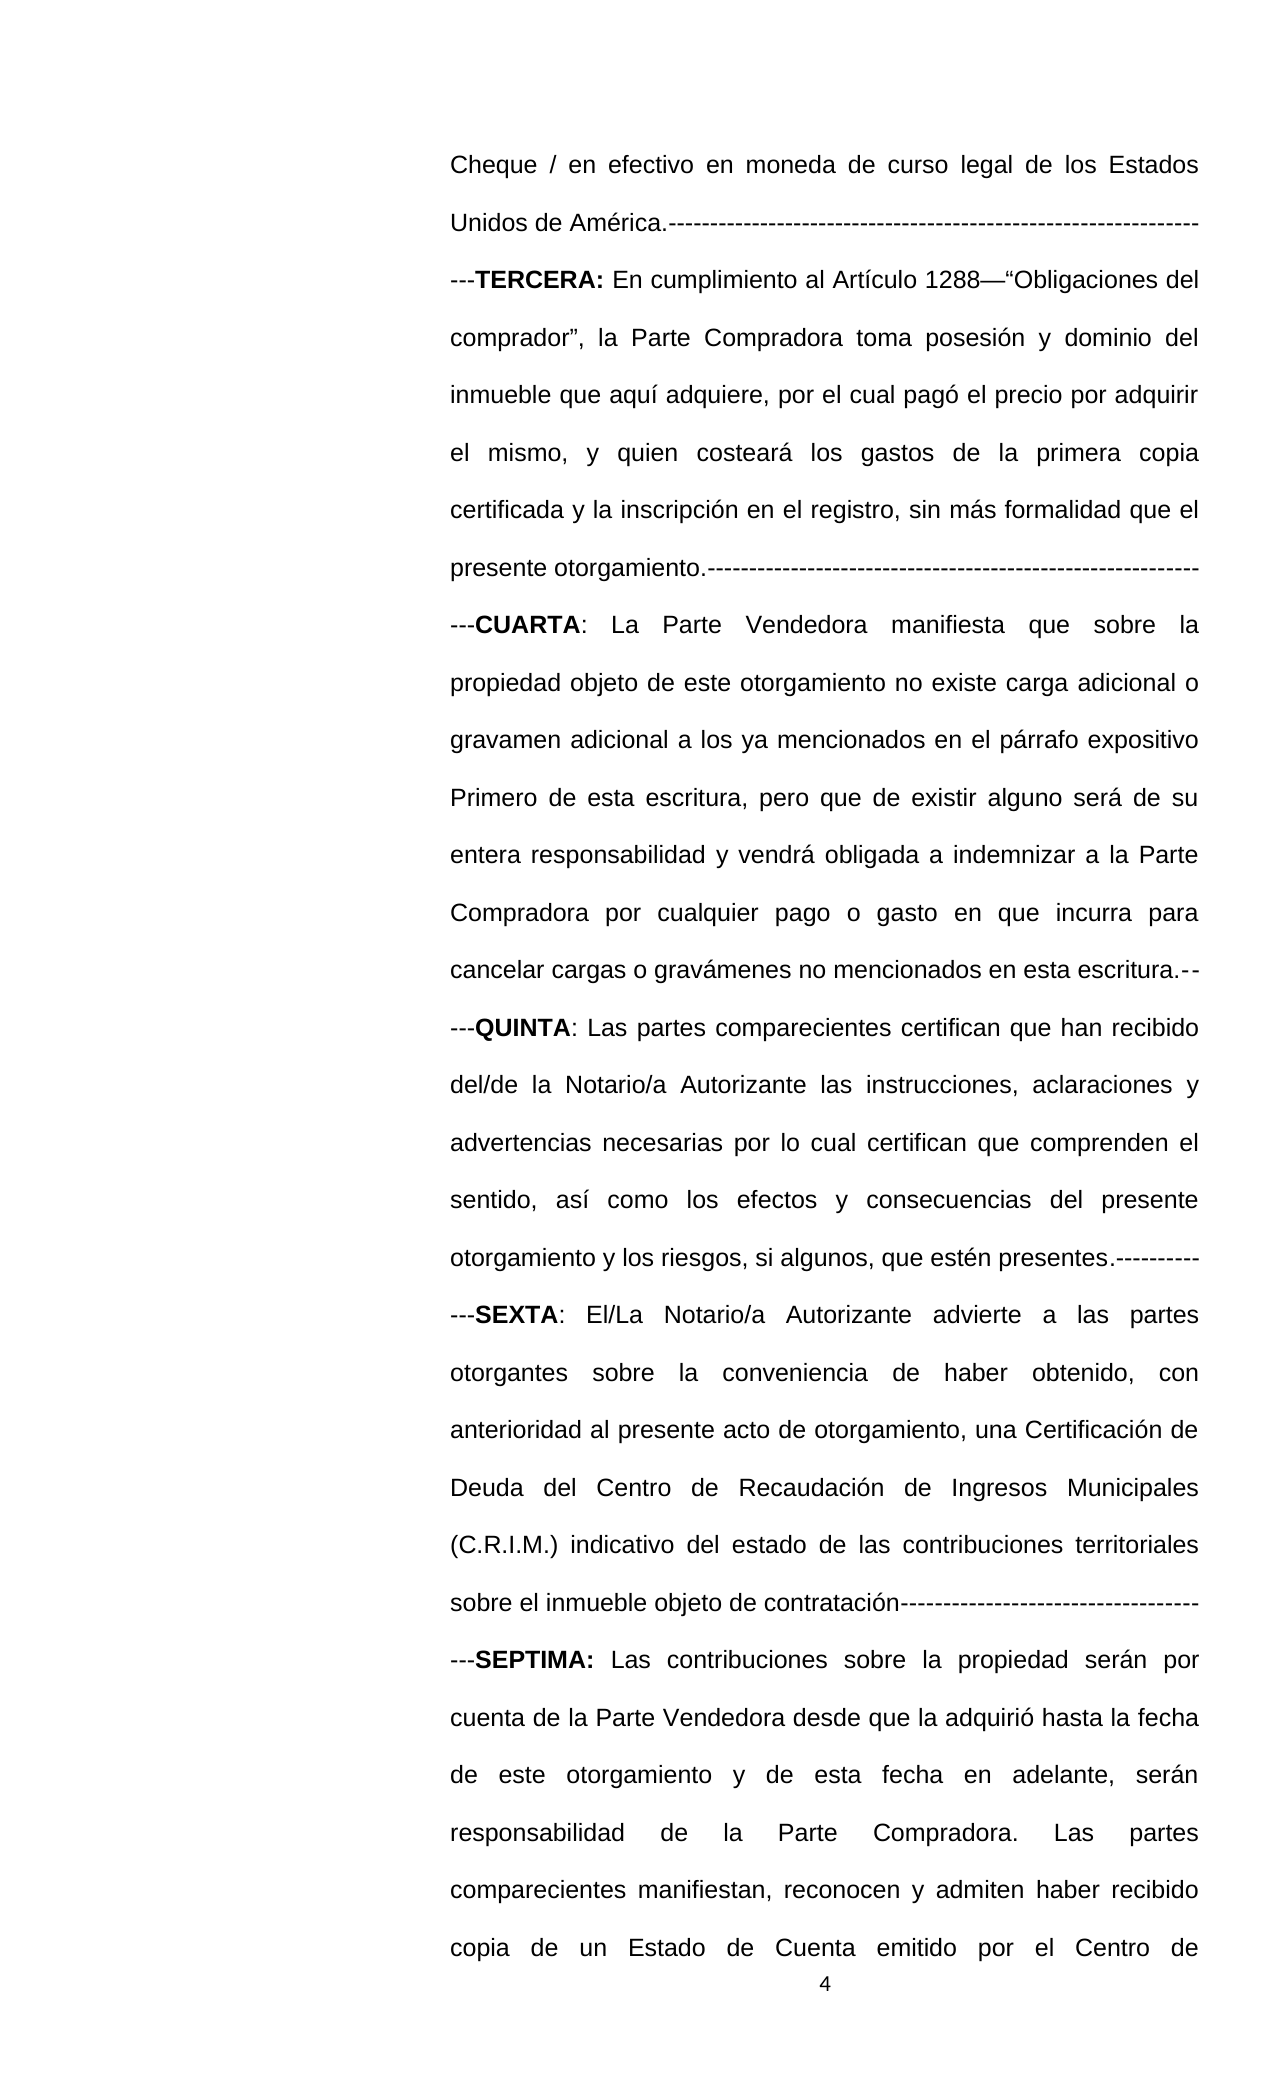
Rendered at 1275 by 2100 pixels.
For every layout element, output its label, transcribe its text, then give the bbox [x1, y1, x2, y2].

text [450, 150, 1200, 236]
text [450, 1645, 1200, 1961]
text ---SEXTA: El/La Notario/a Autorizante advierte a las partes otorgantes sobre la conveniencia de haber obtenido, con anterioridad al presente acto de otorgamiento, una Certificación de Deuda del Centro de Recaudación de Ingresos Municipales (C.R.I.M.) indicativo del estado de las contribuciones territoriales sobre el inmueble objeto de contratación [450, 1300, 1200, 1616]
text ---CUARTA: La Parte Vendedora manifiesta que sobre la propiedad objeto de este otorgamiento no existe carga adicional o gravamen adicional a los ya mencionados en el párrafo expositivo Primero de esta escritura, pero que de existir alguno será de su entera responsabilidad y vendrá obligada a indemnizar a la Parte Compradora por cualquier pago o gasto en que incurra para cancelar cargas o gravámenes no mencionados en esta escritura. [450, 610, 1200, 984]
text ---TERCERA: En cumplimiento al Artículo 1288—“Obligaciones del comprador”, la Parte Compradora toma posesión y dominio del inmueble que aquí adquiere, por el cual pagó el precio por adquirir el mismo, y quien costeará los gastos de la primera copia certificada y la inscripción en el registro, sin más formalidad que el presente otorgamiento. [450, 265, 1200, 581]
text ---QUINTA: Las partes comparecientes certifican que han recibido del/de la Notario/a Autorizante las instrucciones, aclaraciones y advertencias necesarias por lo cual certifican que comprenden el sentido, así como los efectos y consecuencias del presente otorgamiento y los riesgos, si algunos, que estén presentes. [450, 1012, 1200, 1271]
